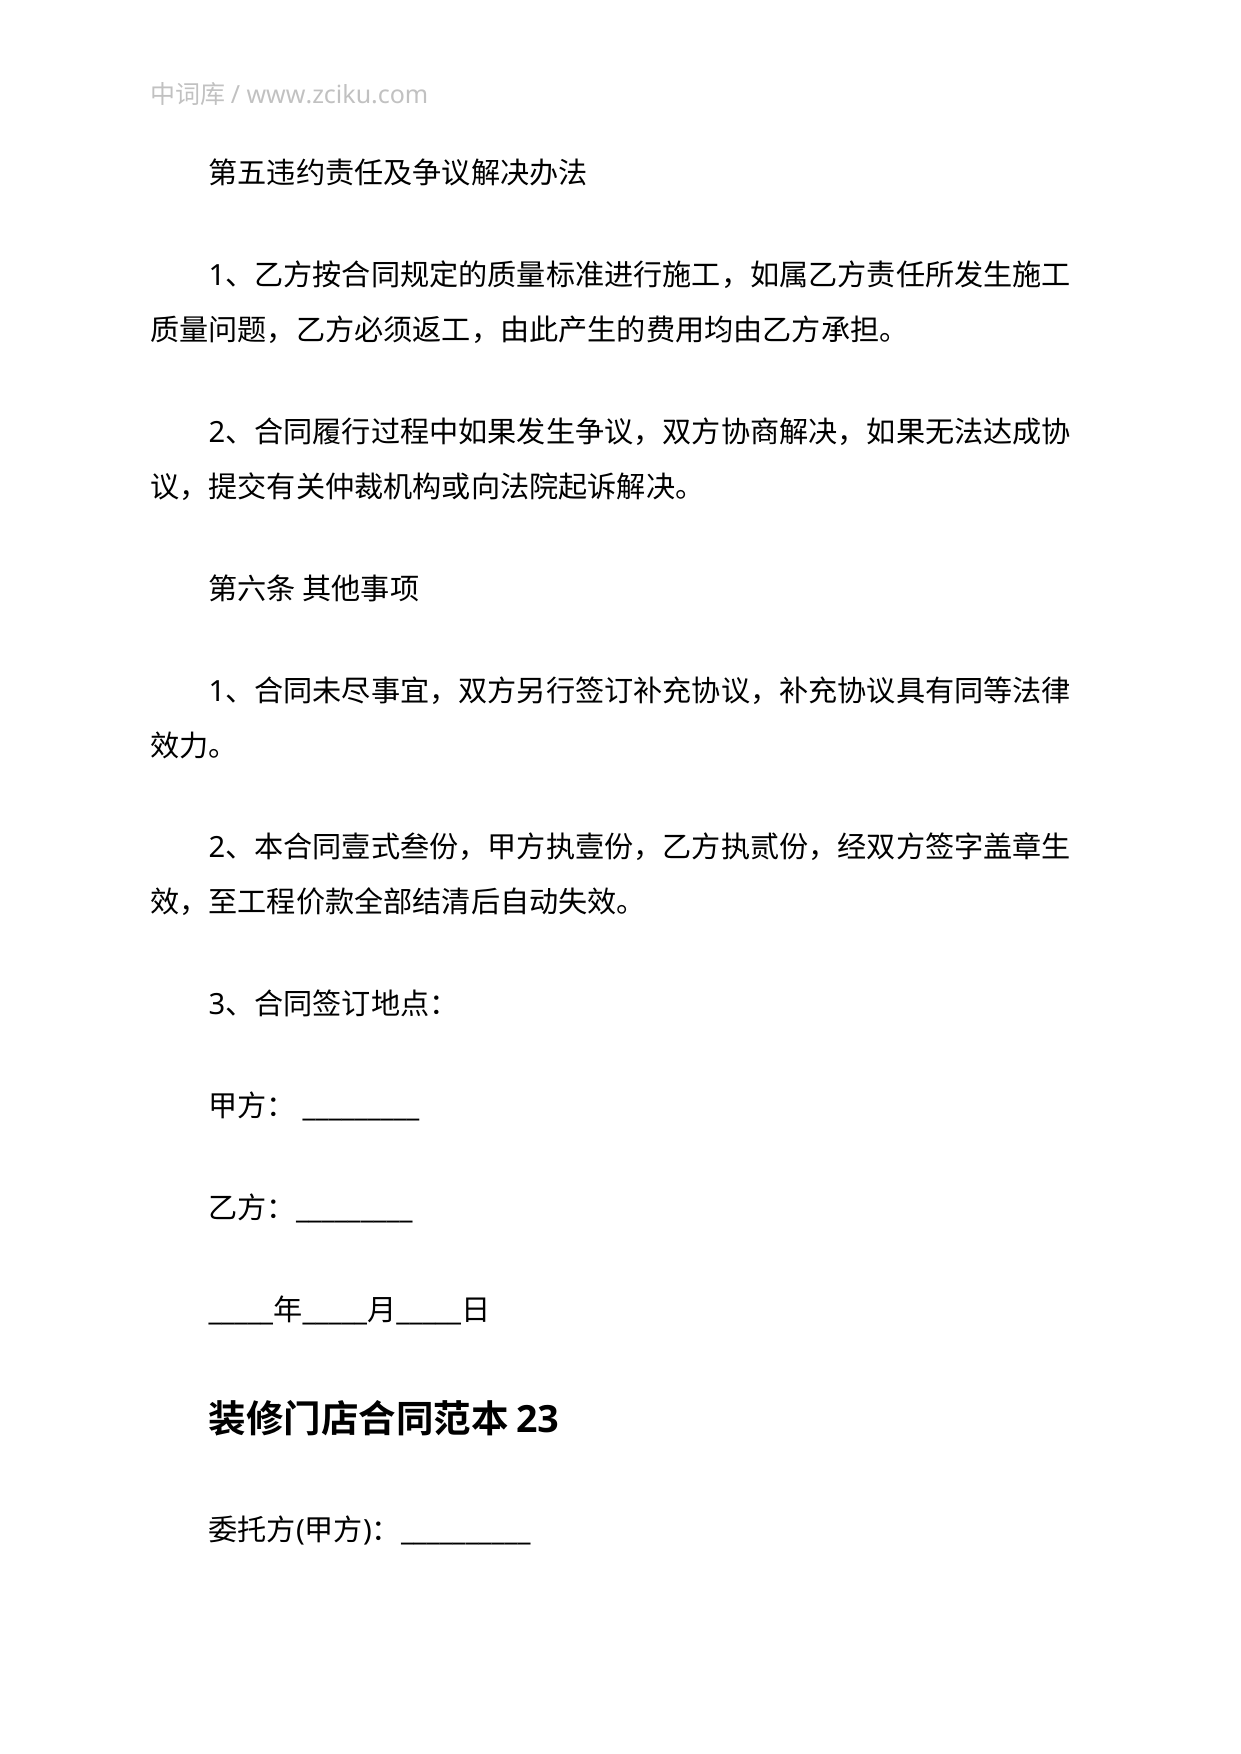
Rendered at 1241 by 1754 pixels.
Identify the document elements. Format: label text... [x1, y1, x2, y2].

text 2、合同履行过程中如果发生争议，双方协商解决，如果无法达成协议，提交有关仲裁机构或向法院起诉解决。 [150, 408, 1090, 506]
text 第六条 其他事项 [150, 565, 1090, 608]
text 乙方：_________ [150, 1184, 1090, 1227]
text 3、合同签订地点： [150, 981, 1090, 1023]
text 1、合同未尽事宜，双方另行签订补充协议，补充协议具有同等法律效力。 [150, 667, 1090, 764]
text _____年_____月_____日 [150, 1287, 1090, 1329]
text 委托方(甲方)：__________ [150, 1506, 1090, 1548]
text 甲方： _________ [150, 1083, 1090, 1125]
text 装修门店合同范本23 [150, 1388, 1090, 1443]
text 第五违约责任及争议解决办法 [150, 150, 1090, 192]
text 2、本合同壹式叁份，甲方执壹份，乙方执贰份，经双方签字盖章生效，至工程价款全部结清后自动失效。 [150, 824, 1090, 921]
text 1、乙方按合同规定的质量标准进行施工，如属乙方责任所发生施工质量问题，乙方必须返工，由此产生的费用均由乙方承担。 [150, 252, 1090, 349]
